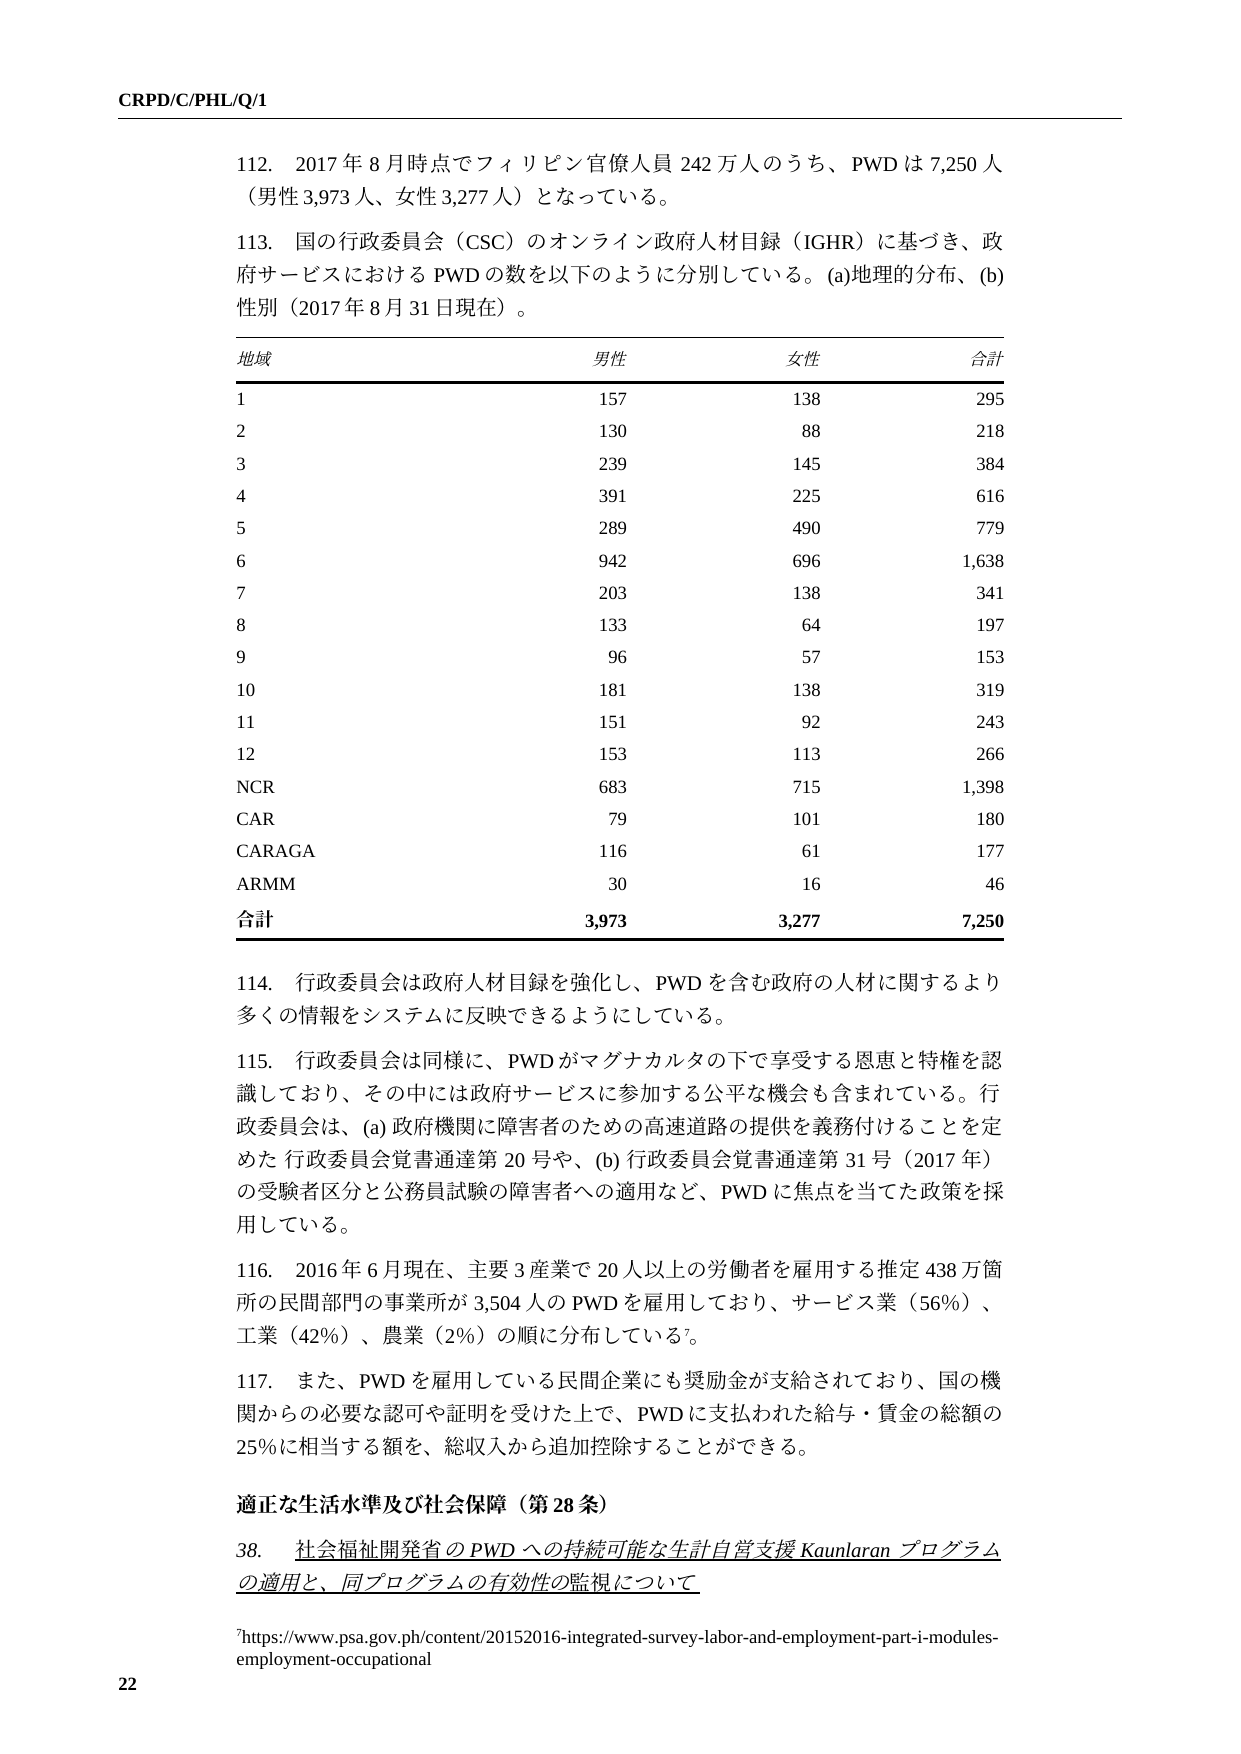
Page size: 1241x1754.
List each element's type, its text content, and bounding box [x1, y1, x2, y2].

list 2016年6月現在、主要3産業で20人以上の労働者を雇用する推定438万箇所の民間部門の事業所が3,504人のPWDを雇用しており、サービス業（56％）、工業（42％）、農業（2％）の順に分布している。 [236, 1254, 1004, 1349]
table_cell 151 [444, 707, 627, 739]
table_cell 88 [627, 416, 820, 448]
table_cell 2 [236, 416, 443, 448]
table_cell 61 [627, 836, 820, 868]
table_cell 10 [236, 675, 443, 707]
table_cell 490 [627, 513, 820, 545]
table_cell 616 [820, 481, 1004, 513]
table_cell 177 [820, 836, 1004, 868]
table_cell 130 [444, 416, 627, 448]
table_cell 218 [820, 416, 1004, 448]
table_cell 3,973 [444, 901, 627, 938]
table_cell 64 [627, 610, 820, 642]
table_cell 3,277 [627, 901, 820, 938]
table_cell 116 [444, 836, 627, 868]
table_cell 153 [444, 739, 627, 771]
table_cell 138 [627, 578, 820, 610]
table_cell 779 [820, 513, 1004, 545]
table_cell 180 [820, 804, 1004, 836]
table_cell 96 [444, 642, 627, 674]
text 適正な生活水準及び社会保障（第28条） [118, 1488, 1004, 1518]
table_cell 1 [236, 384, 443, 416]
table_cell NCR [236, 771, 443, 804]
table_cell 57 [627, 642, 820, 674]
table_cell 715 [627, 771, 820, 804]
table_cell 157 [444, 384, 627, 416]
table_cell 225 [627, 481, 820, 513]
table_cell 942 [444, 545, 627, 578]
list 国の行政委員会（CSC）のオンライン政府人材目録（IGHR）に基づき、政府サービスにおけるPWDの数を以下のように分別している。(a)地理的分布、(b)性別（2017年8月31日現在）。 [236, 226, 1004, 321]
table_cell 203 [444, 578, 627, 610]
table_header 地域 [236, 338, 443, 381]
table_cell 197 [820, 610, 1004, 642]
table_header 合計 [820, 338, 1004, 381]
table_cell ARMM [236, 868, 443, 901]
table_cell 133 [444, 610, 627, 642]
table_cell 319 [820, 675, 1004, 707]
table_cell 1,398 [820, 771, 1004, 804]
list 行政委員会は政府人材目録を強化し、PWD を含む政府の人材に関するより多くの情報をシステムに反映できるようにしている。 [236, 966, 1004, 1029]
table_cell 79 [444, 804, 627, 836]
table_cell 138 [627, 675, 820, 707]
table_cell 391 [444, 481, 627, 513]
table_cell 341 [820, 578, 1004, 610]
table_cell 6 [236, 545, 443, 578]
table_header 女性 [627, 338, 820, 381]
text 38. 社会福祉開発省の PWD への持続可能な生計自営支援 Kaunlaran プログラムの適用と、同プログラムの有効性の監視について [236, 1534, 1004, 1596]
table_cell 合計 [236, 901, 443, 938]
table_cell CARAGA [236, 836, 443, 868]
table_cell 12 [236, 739, 443, 771]
table_cell 384 [820, 449, 1004, 481]
table_cell 266 [820, 739, 1004, 771]
table_cell 4 [236, 481, 443, 513]
table_cell 30 [444, 868, 627, 901]
table_cell 11 [236, 707, 443, 739]
table_cell 181 [444, 675, 627, 707]
table_cell 243 [820, 707, 1004, 739]
table_cell CAR [236, 804, 443, 836]
list 行政委員会は同様に、PWDがマグナカルタの下で享受する恩恵と特権を認識しており、その中には政府サービスに参加する公平な機会も含まれている。行政委員会は、(a) 政府機関に障害者のための高速道路の提供を義務付けることを定めた 行政委員会覚書通達第 20 号や、(b) 行政委員会覚書通達第 31号（2017 年）の受験者区分と公務員試験の障害者への適用など、PWD に焦点を当てた政策を採用している。 [236, 1044, 1004, 1238]
table_cell 696 [627, 545, 820, 578]
table_cell 138 [627, 384, 820, 416]
table_cell 8 [236, 610, 443, 642]
table_cell 289 [444, 513, 627, 545]
table_cell 113 [627, 739, 820, 771]
table_header 男性 [444, 338, 627, 381]
table_cell 683 [444, 771, 627, 804]
table_cell 7 [236, 578, 443, 610]
list 2017年8月時点でフィリピン官僚人員242万人のうち、PWDは7,250人（男性3,973人、女性3,277人）となっている。 [236, 148, 1004, 210]
table_cell 153 [820, 642, 1004, 674]
list また、PWDを雇用している民間企業にも奨励金が支給されており、国の機関からの必要な認可や証明を受けた上で、PWDに支払われた給与・賃金の総額の25％に相当する額を、総収入から追加控除することができる。 [236, 1365, 1004, 1460]
table_cell 295 [820, 384, 1004, 416]
table_cell 16 [627, 868, 820, 901]
table_cell 101 [627, 804, 820, 836]
table_cell 92 [627, 707, 820, 739]
table_cell 145 [627, 449, 820, 481]
table_cell 9 [236, 642, 443, 674]
table_cell 46 [820, 868, 1004, 901]
table_cell 3 [236, 449, 443, 481]
table_cell 5 [236, 513, 443, 545]
table_cell 239 [444, 449, 627, 481]
table_cell 1,638 [820, 545, 1004, 578]
table_cell 7,250 [820, 901, 1004, 938]
